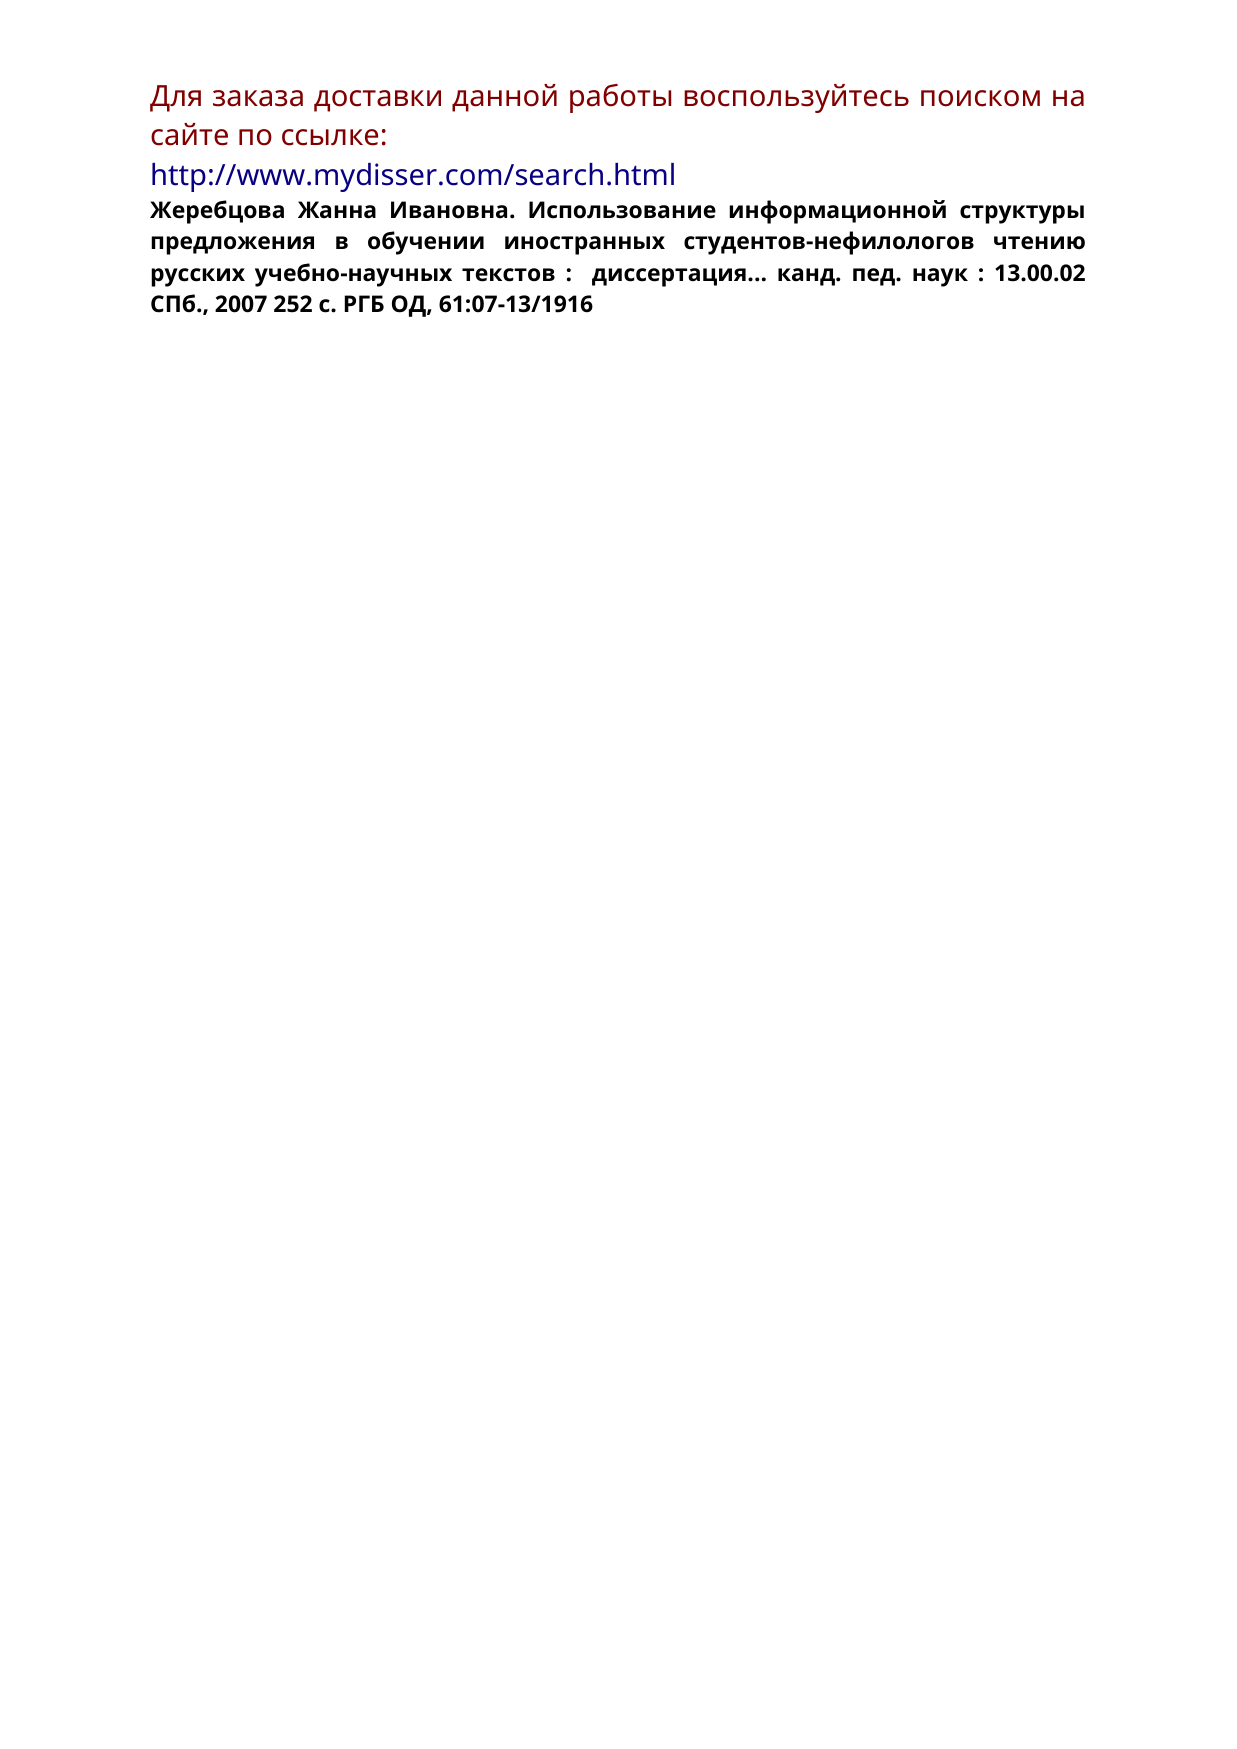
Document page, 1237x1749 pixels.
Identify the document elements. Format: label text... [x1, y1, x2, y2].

text Жеребцова Жанна Ивановна. Использование информационной структуры предложения в обучении иностранных студентов-нефилологов чтению русских учебно-научных текстов : диссертация... канд. пед. наук : 13.00.02 СПб., 2007 252 с. РГБ ОД, 61:07-13/1916 [150, 194, 1086, 319]
